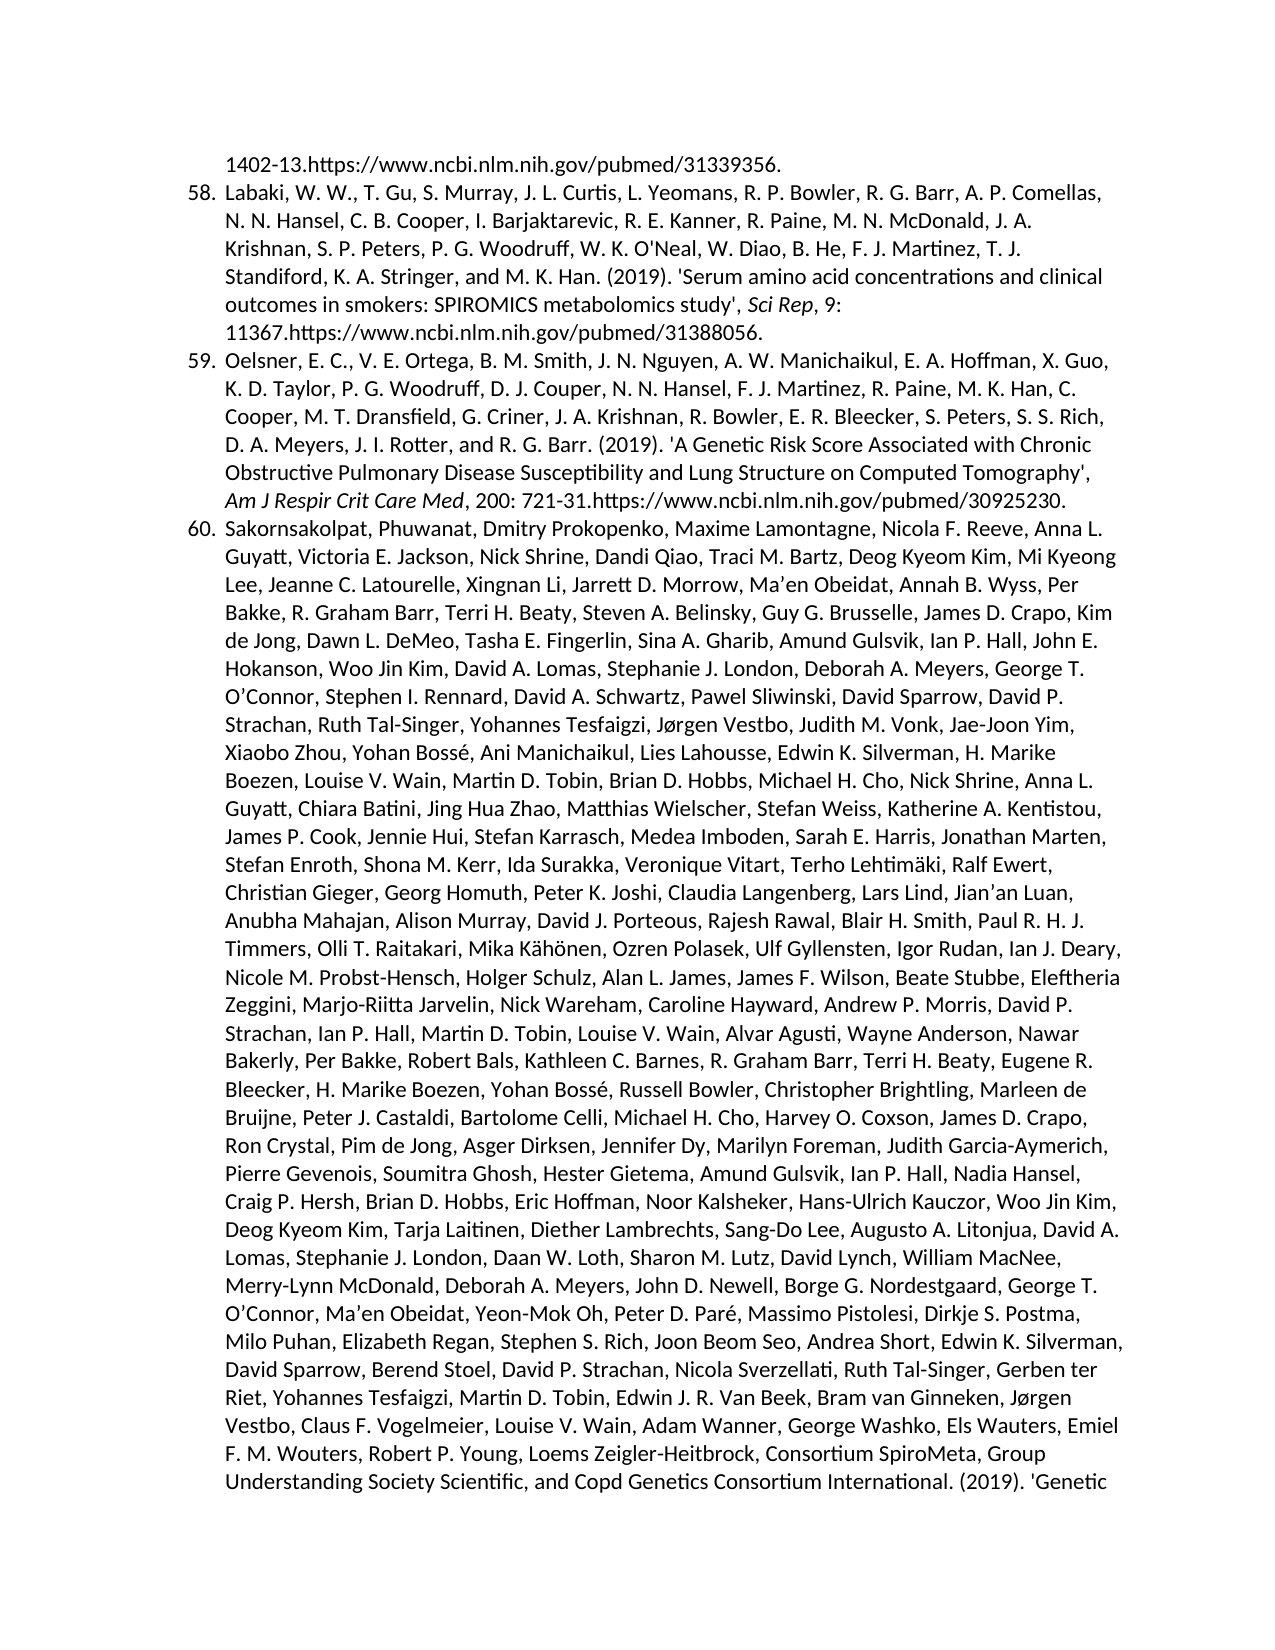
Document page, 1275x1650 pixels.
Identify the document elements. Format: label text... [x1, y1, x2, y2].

list Oelsner, E. C., V. E. Ortega, B. M. Smith, J. N. Nguyen, A. W. Manichaikul, E. A. Hoffman, X. Guo, K. D. Taylor, P. G. Woodruff, D. J. Couper, N. N. Hansel, F. J. Martinez, R. Paine, M. K. Han, C. Cooper, M. T. Dransfield, G. Criner, J. A. Krishnan, R. Bowler, E. R. Bleecker, S. Peters, S. S. Rich, D. A. Meyers, J. I. Rotter, and R. G. Barr. (2019). 'A Genetic Risk Score Associated with Chronic Obstructive Pulmonary Disease Susceptibility and Lung Structure on Computed Tomography', Am J Respir Crit Care Med, 200: 721-31.https://www.ncbi.nlm.nih.gov/pubmed/30925230. [187, 346, 1125, 514]
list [187, 150, 1125, 178]
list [187, 514, 1125, 1495]
list Labaki, W. W., T. Gu, S. Murray, J. L. Curtis, L. Yeomans, R. P. Bowler, R. G. Barr, A. P. Comellas, N. N. Hansel, C. B. Cooper, I. Barjaktarevic, R. E. Kanner, R. Paine, M. N. McDonald, J. A. Krishnan, S. P. Peters, P. G. Woodruff, W. K. O'Neal, W. Diao, B. He, F. J. Martinez, T. J. Standiford, K. A. Stringer, and M. K. Han. (2019). 'Serum amino acid concentrations and clinical outcomes in smokers: SPIROMICS metabolomics study', Sci Rep, 9: 11367.https://www.ncbi.nlm.nih.gov/pubmed/31388056. [187, 178, 1125, 346]
